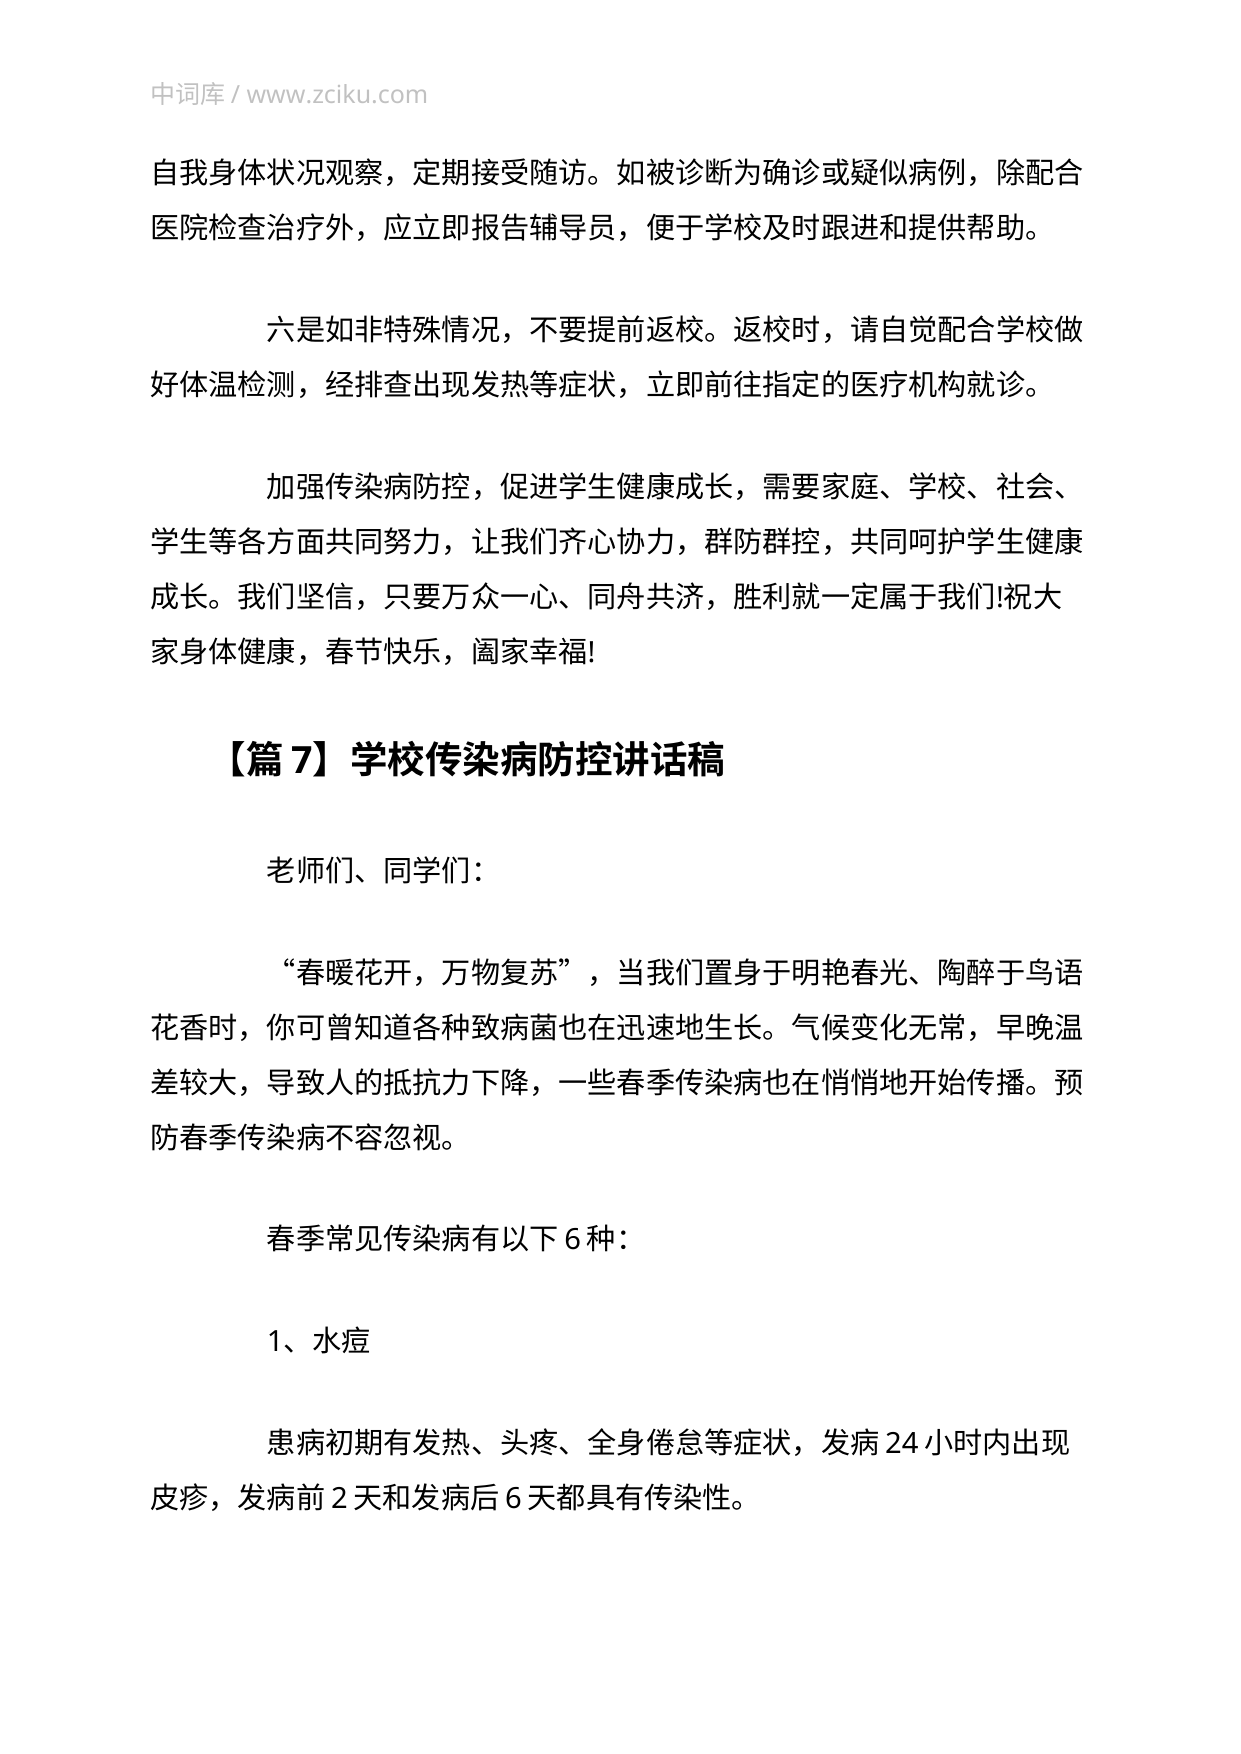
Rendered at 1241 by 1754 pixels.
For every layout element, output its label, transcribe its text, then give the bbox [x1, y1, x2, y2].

text “春暖花开，万物复苏”，当我们置身于明艳春光、陶醉于鸟语花香时，你可曾知道各种致病菌也在迅速地生长。气候变化无常，早晚温差较大，导致人的抵抗力下降，一些春季传染病也在悄悄地开始传播。预防春季传染病不容忽视。 [150, 949, 1090, 1156]
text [150, 150, 1090, 247]
text 春季常见传染病有以下6种： [150, 1216, 1090, 1258]
text 老师们、同学们： [150, 848, 1090, 890]
text 患病初期有发热、头疼、全身倦怠等症状，发病24小时内出现皮疹，发病前2天和发病后6天都具有传染性。 [150, 1420, 1090, 1517]
text 【篇7】学校传染病防控讲话稿 [150, 730, 1090, 784]
text 加强传染病防控，促进学生健康成长，需要家庭、学校、社会、学生等各方面共同努力，让我们齐心协力，群防群控，共同呵护学生健康成长。我们坚信，只要万众一心、同舟共济，胜利就一定属于我们!祝大家身体健康，春节快乐，阖家幸福! [150, 463, 1090, 671]
text 六是如非特殊情况，不要提前返校。返校时，请自觉配合学校做好体温检测，经排查出现发热等症状，立即前往指定的医疗机构就诊。 [150, 307, 1090, 404]
text 1、水痘 [150, 1318, 1090, 1360]
